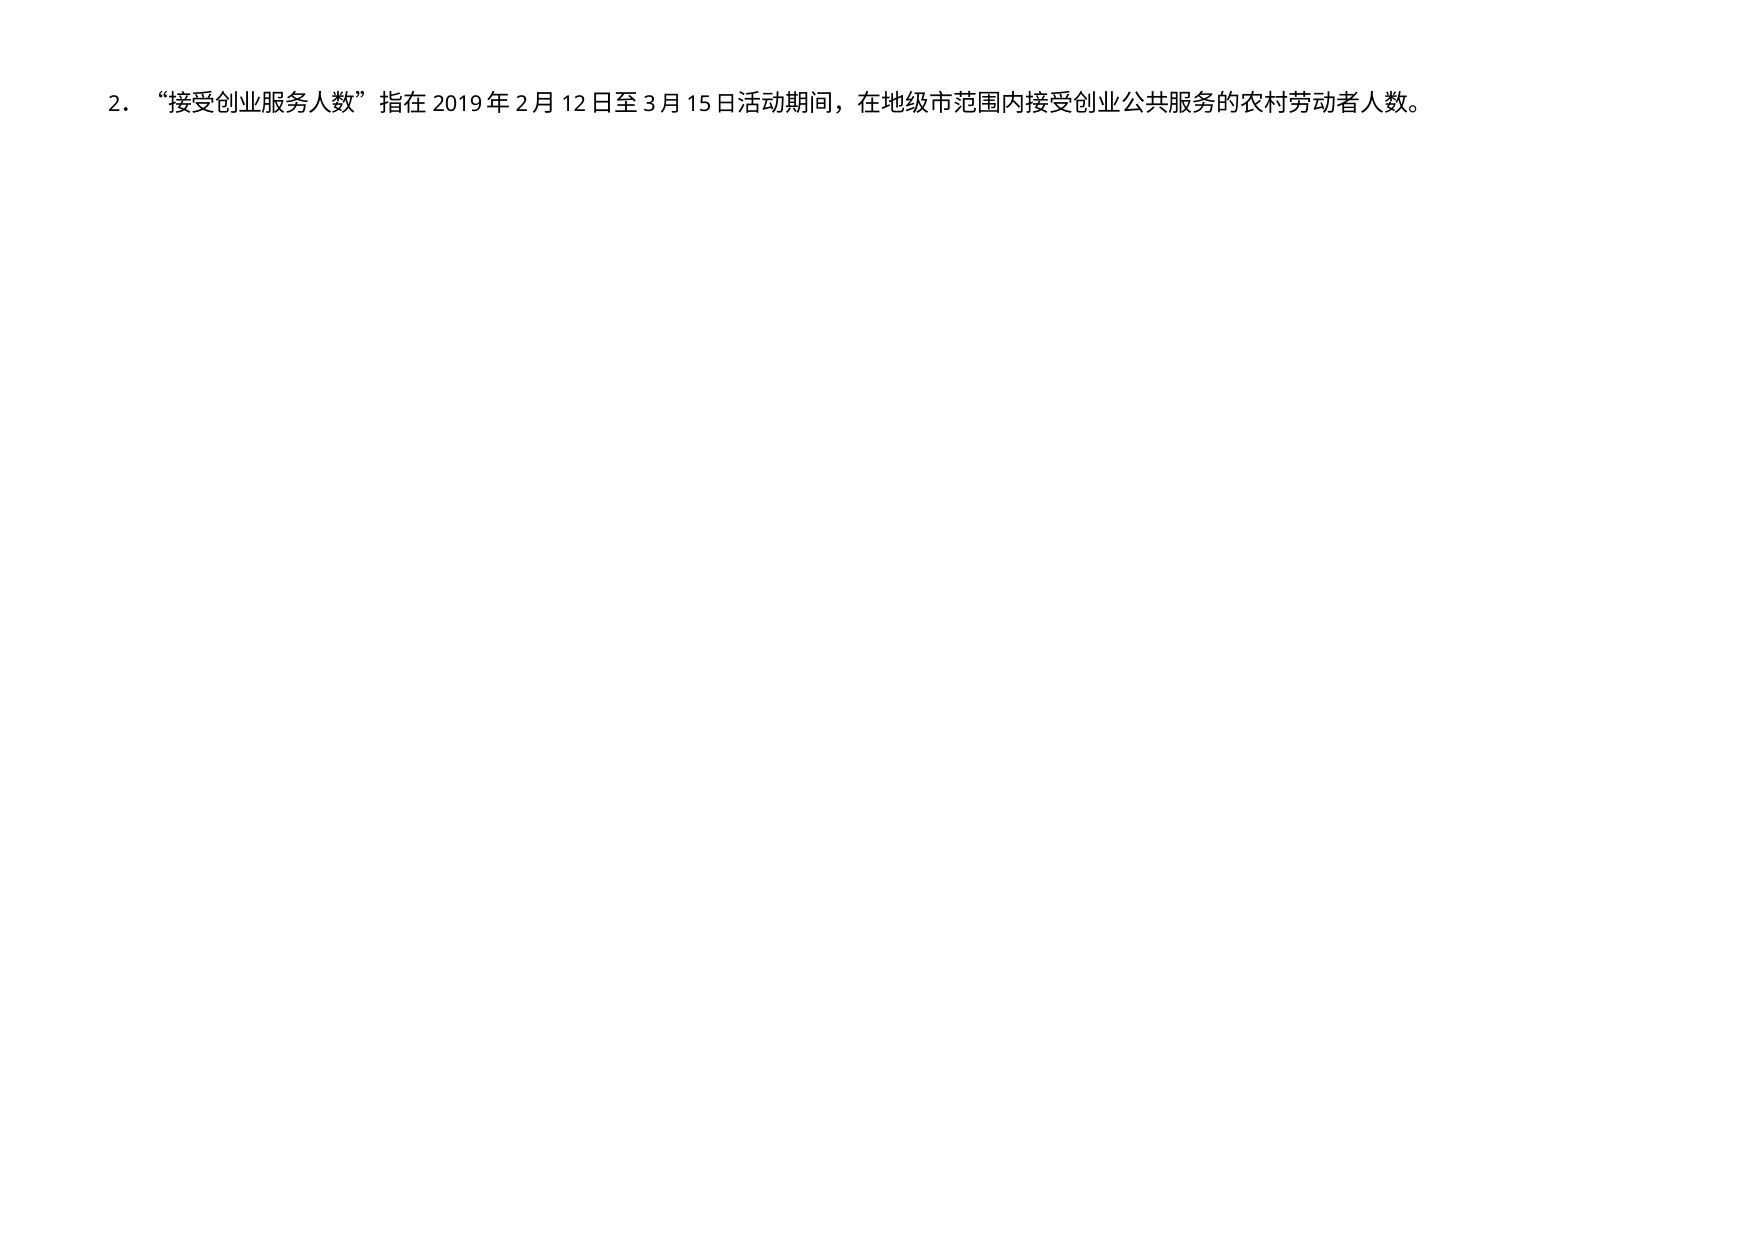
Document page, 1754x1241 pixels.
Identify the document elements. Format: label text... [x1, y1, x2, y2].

text 2．“接受创业服务人数”指在2019年2月12日至3月15日活动期间，在地级市范围内接受创业公共服务的农村劳动者人数。 [75, 84, 1679, 118]
